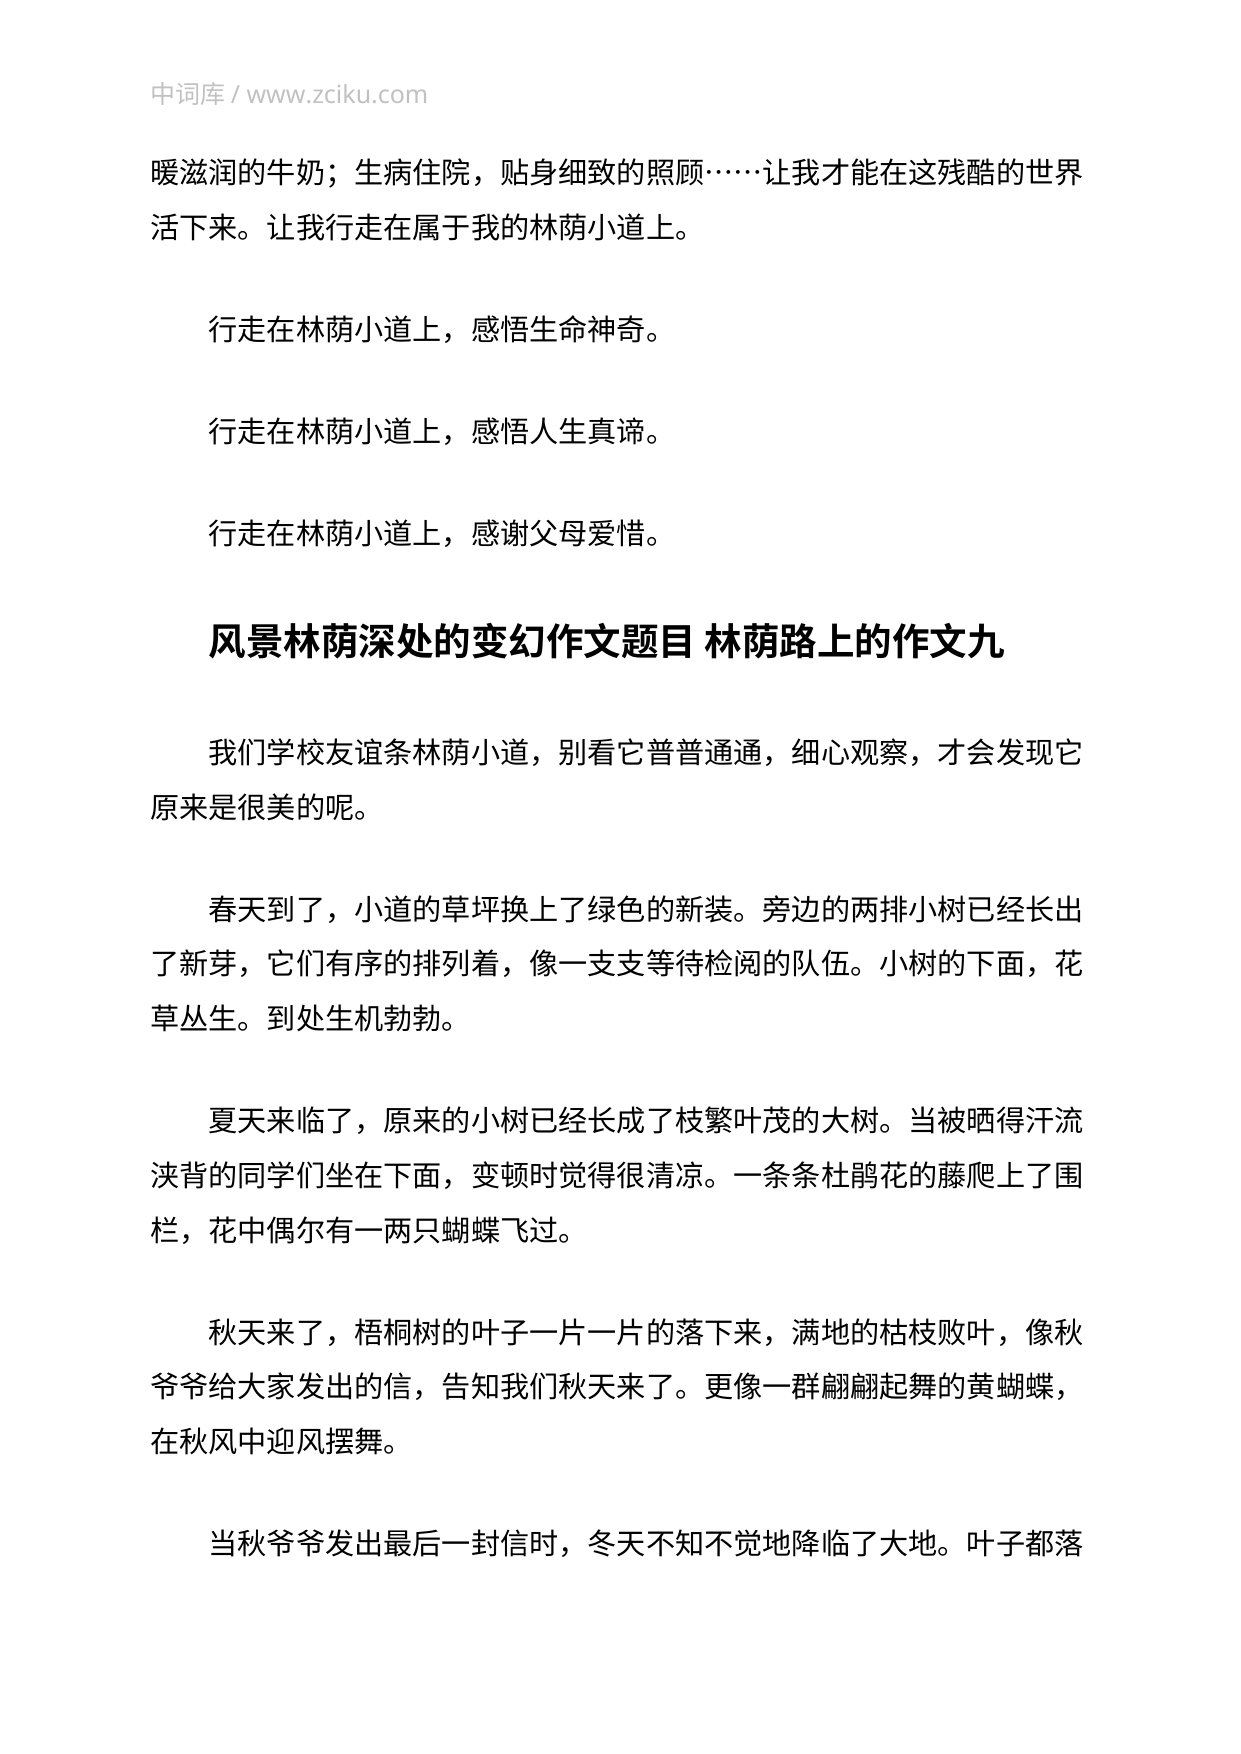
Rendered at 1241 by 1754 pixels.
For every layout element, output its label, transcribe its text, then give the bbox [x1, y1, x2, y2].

text 秋天来了，梧桐树的叶子一片一片的落下来，满地的枯枝败叶，像秋爷爷给大家发出的信，告知我们秋天来了。更像一群翩翩起舞的黄蝴蝶，在秋风中迎风摆舞。 [150, 1309, 1090, 1461]
text 风景林荫深处的变幻作文题目 林荫路上的作文九 [150, 612, 1090, 666]
text 春天到了，小道的草坪换上了绿色的新装。旁边的两排小树已经长出了新芽，它们有序的排列着，像一支支等待检阅的队伍。小树的下面，花草丛生。到处生机勃勃。 [150, 886, 1090, 1038]
text 行走在林荫小道上，感悟人生真谛。 [150, 408, 1090, 451]
text 我们学校友谊条林荫小道，别看它普普通通，细心观察，才会发现它原来是很美的呢。 [150, 729, 1090, 827]
text 行走在林荫小道上，感谢父母爱惜。 [150, 510, 1090, 552]
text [150, 150, 1090, 247]
text 行走在林荫小道上，感悟生命神奇。 [150, 307, 1090, 349]
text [150, 1521, 1090, 1563]
text 夏天来临了，原来的小树已经长成了枝繁叶茂的大树。当被晒得汗流浃背的同学们坐在下面，变顿时觉得很清凉。一条条杜鹃花的藤爬上了围栏，花中偶尔有一两只蝴蝶飞过。 [150, 1098, 1090, 1250]
